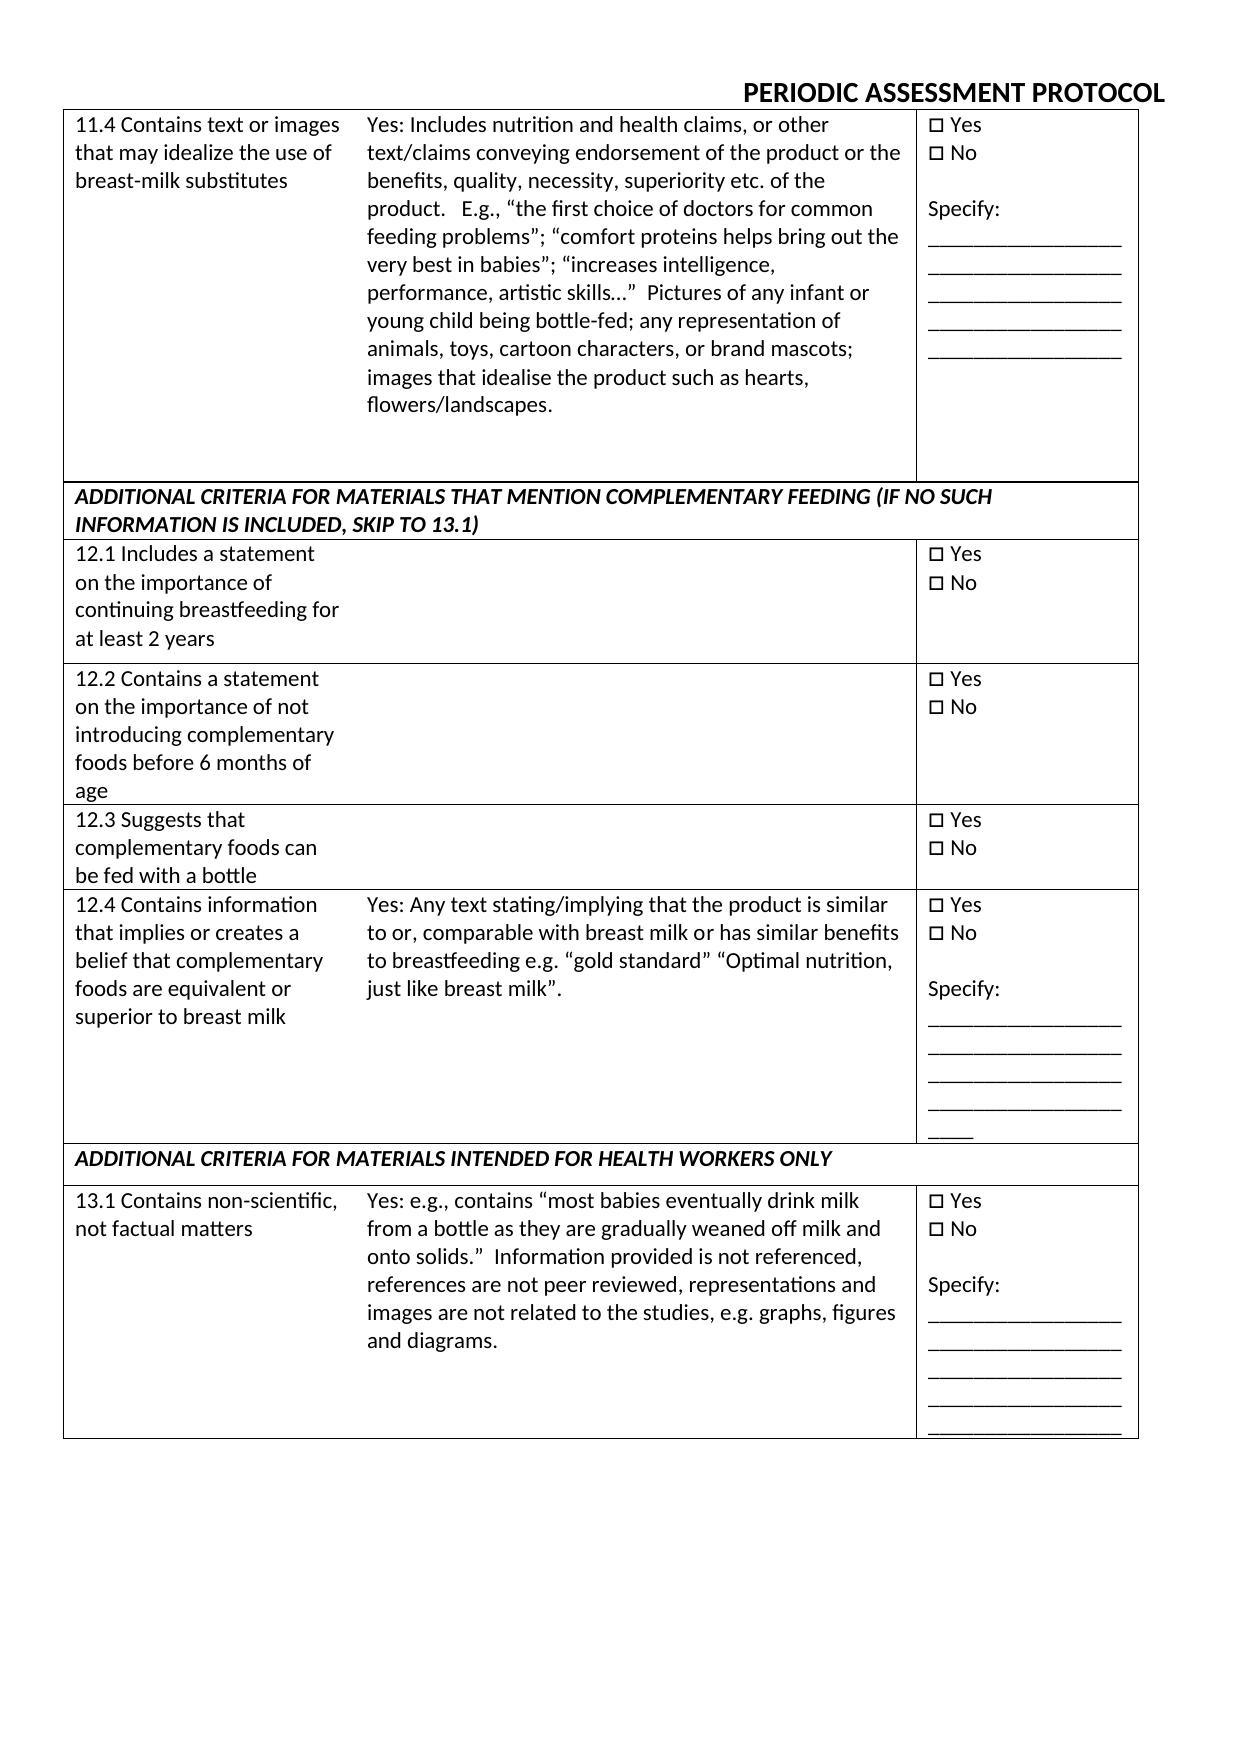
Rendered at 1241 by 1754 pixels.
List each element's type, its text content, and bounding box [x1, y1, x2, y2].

table_cell Yes No Specify: _____________________________________________________________________________________ [917, 110, 1138, 481]
table_cell 11.4 Contains text or images that may idealize the use of breast-milk substitutes [64, 110, 356, 481]
table_cell ADDITIONAL CRITERIA FOR MATERIALS INTENDED FOR HEALTH WORKERS ONLY [64, 1144, 1138, 1185]
table_cell ADDITIONAL CRITERIA FOR MATERIALS THAT MENTION COMPLEMENTARY FEEDING (IF NO SUCH INFORMATION IS INCLUDED, SKIP TO 13.1) [64, 483, 1138, 538]
table_cell [356, 664, 916, 804]
table_cell 12.2 Contains a statement on the importance of not introducing complementary foods before 6 months of age [64, 664, 356, 804]
table_cell 12.4 Contains information that implies or creates a belief that complementary foods are equivalent or superior to breast milk [64, 890, 356, 1143]
table_cell 12.3 Suggests that complementary foods can be fed with a bottle [64, 805, 356, 889]
table_cell 13.1 Contains non-scientific, not factual matters [64, 1186, 356, 1438]
table_cell Yes No Specify: ________________________________________________________________________ [917, 890, 1138, 1143]
table_cell Yes: e.g., contains “most babies eventually drink milk from a bottle as they are gradually weaned off milk and onto solids.” Information provided is not referenced, references are not peer reviewed, representations and images are not related to the studies, e.g. graphs, figures and diagrams. [356, 1186, 916, 1438]
table_cell Yes No [917, 664, 1138, 804]
table_cell Yes: Includes nutrition and health claims, or other text/claims conveying endorsement of the product or the benefits, quality, necessity, superiority etc. of the product. E.g., “the first choice of doctors for common feeding problems”; “comfort proteins helps bring out the very best in babies”; “increases intelligence, performance, artistic skills…” Pictures of any infant or young child being bottle-fed; any representation of animals, toys, cartoon characters, or brand mascots; images that idealise the product such as hearts, flowers/landscapes. [356, 110, 916, 481]
table_cell Yes No Specify: _____________________________________________________________________________________ [917, 1186, 1138, 1438]
table_cell [356, 805, 916, 889]
table_cell [356, 540, 916, 663]
table_cell Yes No [917, 805, 1138, 889]
table_cell 12.1 Includes a statement on the importance of continuing breastfeeding for at least 2 years [64, 540, 356, 663]
table_cell Yes: Any text stating/implying that the product is similar to or, comparable with breast milk or has similar benefits to breastfeeding e.g. “gold standard” “Optimal nutrition, just like breast milk”. [356, 890, 916, 1143]
table_cell Yes No [917, 540, 1138, 663]
